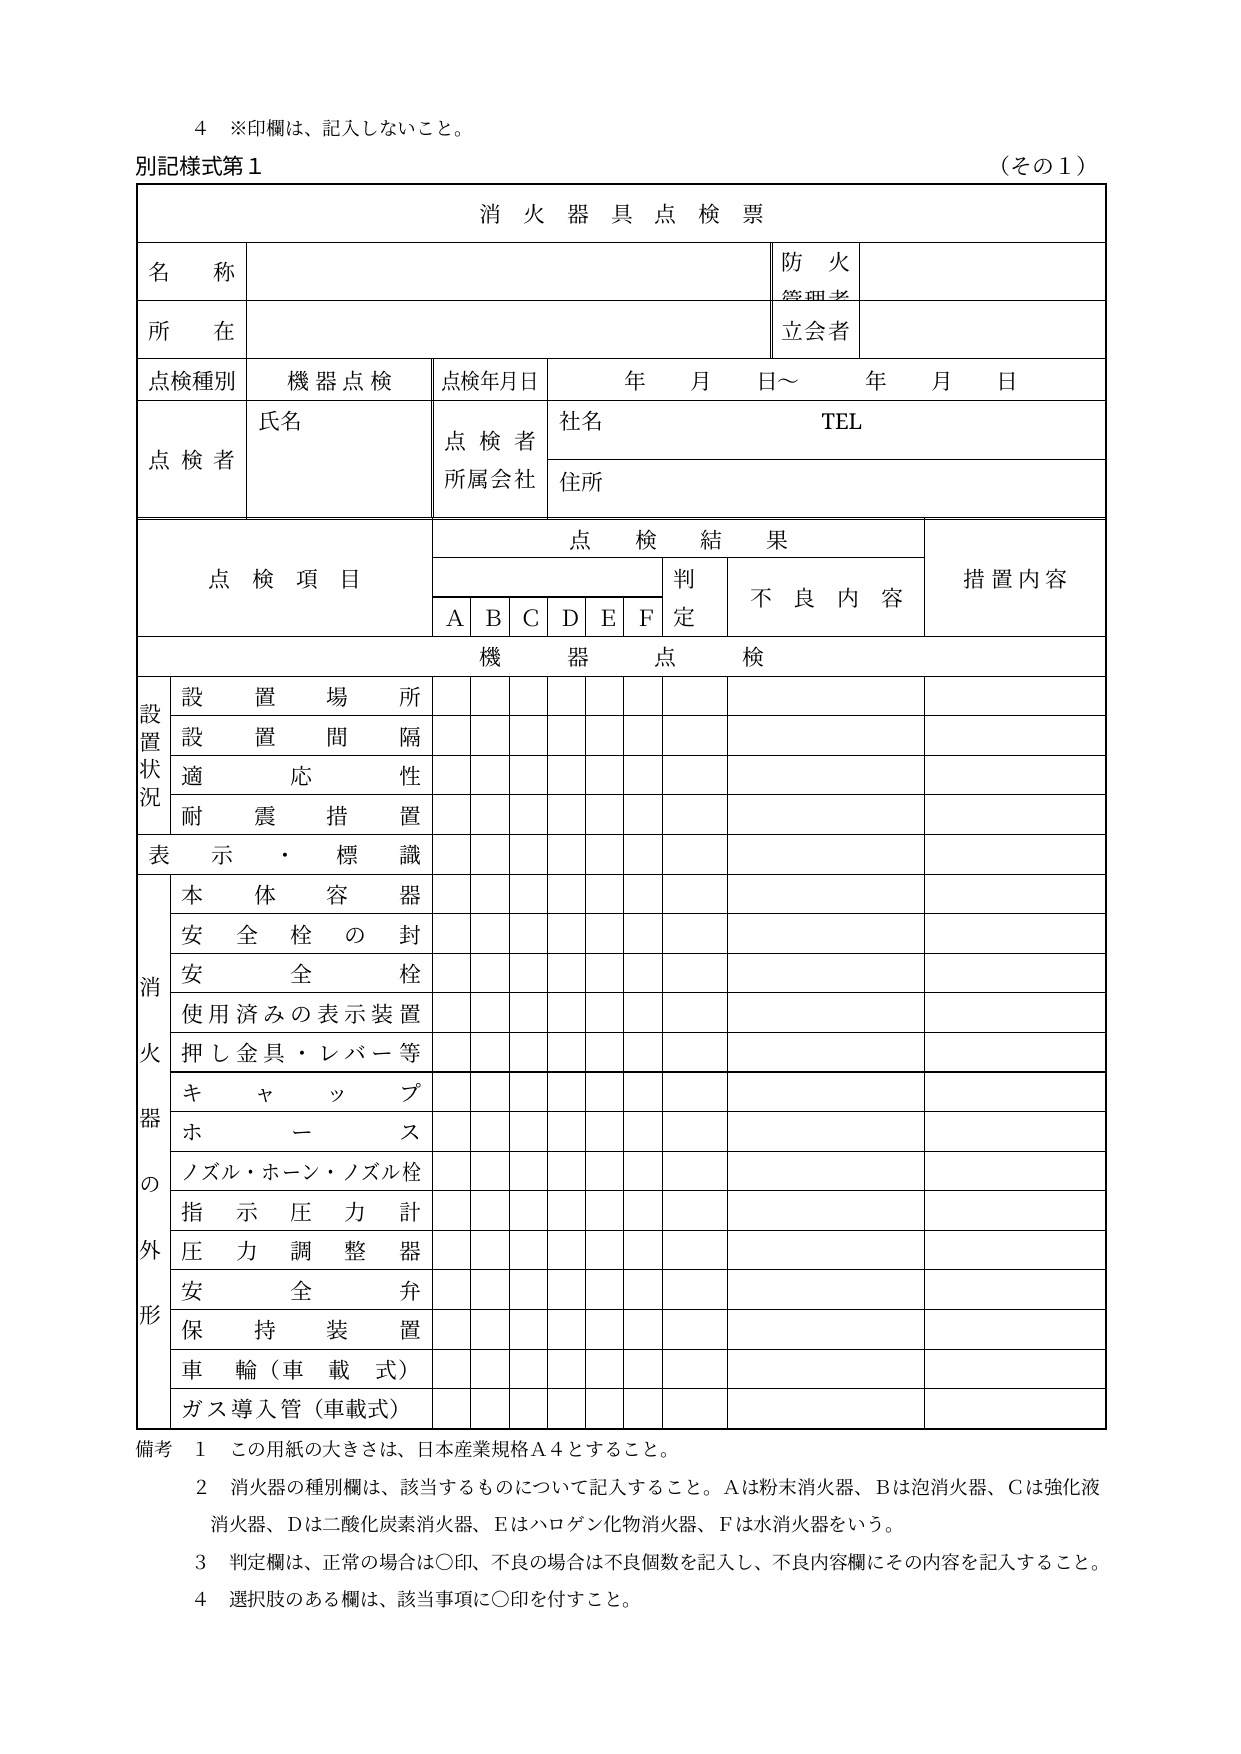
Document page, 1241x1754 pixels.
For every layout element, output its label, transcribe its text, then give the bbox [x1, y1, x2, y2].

table_cell [925, 1033, 1105, 1071]
table_cell [548, 716, 585, 755]
table_cell [728, 1350, 924, 1388]
table_cell [510, 875, 547, 913]
table_cell [925, 1389, 1105, 1428]
table_cell [433, 716, 470, 755]
table_cell 氏名 [247, 401, 431, 517]
table_cell [586, 795, 623, 834]
table_cell [663, 1389, 727, 1428]
table_cell [663, 875, 727, 913]
table_cell 措 置 内 容 [925, 520, 1105, 636]
table_cell [548, 1191, 585, 1230]
table_cell [586, 1191, 623, 1230]
table_cell [433, 1231, 470, 1269]
table_cell [728, 756, 924, 794]
table_cell 点 検 項 目 [138, 520, 432, 636]
table_cell [433, 954, 470, 992]
table_cell [925, 1112, 1105, 1151]
table_cell 適応性 [171, 756, 432, 794]
table_cell [548, 1270, 585, 1309]
table_cell [860, 243, 1105, 300]
table_cell [433, 1073, 470, 1111]
table_cell [925, 1350, 1105, 1388]
table_cell [471, 677, 509, 715]
table_cell [586, 875, 623, 913]
table_cell [510, 993, 547, 1032]
table_cell 判定 [663, 558, 727, 636]
table_cell [586, 835, 623, 873]
table_cell 機 器 点 検 [247, 359, 431, 400]
table_cell [433, 1270, 470, 1309]
table_cell [624, 835, 662, 873]
table_cell [663, 677, 727, 715]
table_cell 本体容器 [171, 875, 432, 913]
text 備考 １ この用紙の大きさは、日本産業規格Ａ４とすること。 [135, 1430, 1105, 1467]
table_cell [925, 795, 1105, 834]
table_cell [925, 1310, 1105, 1348]
table_cell [548, 756, 585, 794]
table_cell Ｂ [471, 598, 509, 636]
table_cell ガス導入管（車載式） [171, 1389, 432, 1428]
table_cell [548, 1152, 585, 1190]
table_cell 使用済みの表示装置 [171, 993, 432, 1032]
table_cell [510, 954, 547, 992]
table_cell 指示圧力計 [171, 1191, 432, 1230]
table_cell Ｃ [510, 598, 547, 636]
table_cell [471, 914, 509, 953]
table_cell [510, 1270, 547, 1309]
table_cell [433, 1310, 470, 1348]
table_cell キャップ [171, 1073, 432, 1111]
table_cell [471, 1310, 509, 1348]
table_cell [548, 954, 585, 992]
table_cell [624, 1350, 662, 1388]
table_cell 点検者 [138, 401, 246, 517]
table_cell 立会者 [773, 301, 859, 358]
table_cell [471, 1389, 509, 1428]
table_cell Ｄ [548, 598, 585, 636]
table_cell [728, 1033, 924, 1071]
table_cell [624, 716, 662, 755]
table_cell [510, 1073, 547, 1111]
table_header 消 火 器 具 点 検 票 [138, 185, 1105, 242]
text ４ 選択肢のある欄は、該当事項に○印を付すこと。 [135, 1580, 1105, 1617]
table_cell 安全弁 [171, 1270, 432, 1309]
table_cell [663, 716, 727, 755]
table_cell [247, 301, 770, 358]
table_cell [728, 875, 924, 913]
table_cell [510, 914, 547, 953]
table_cell [663, 1191, 727, 1230]
table_cell Ｆ [624, 598, 662, 636]
table_cell [663, 993, 727, 1032]
table_cell [510, 1389, 547, 1428]
table_cell [471, 1073, 509, 1111]
table_cell [586, 1350, 623, 1388]
table_cell [728, 1231, 924, 1269]
table_cell [471, 993, 509, 1032]
table_cell ホース [171, 1112, 432, 1151]
table_cell [728, 1310, 924, 1348]
table_cell ノズル・ホーン・ノズル栓 [171, 1152, 432, 1190]
table_cell [433, 756, 470, 794]
table_cell [548, 1389, 585, 1428]
table_cell [663, 835, 727, 873]
table_cell [433, 1152, 470, 1190]
table_cell [663, 1231, 727, 1269]
table_cell 防火 管理者 [773, 243, 859, 300]
table_cell 消 火 器 の 外 形 [138, 875, 170, 1428]
table_cell [624, 1073, 662, 1111]
table_cell [663, 1033, 727, 1071]
table_cell [433, 1033, 470, 1071]
table_cell [433, 835, 470, 873]
table_cell [433, 1191, 470, 1230]
table_cell 設 置 状 況 [138, 677, 170, 834]
table_cell [624, 1112, 662, 1151]
table_cell [548, 677, 585, 715]
table_cell 保持装置 [171, 1310, 432, 1348]
table_cell [663, 1270, 727, 1309]
table_cell 車 輪（車 載 式） [171, 1350, 432, 1388]
table_cell [471, 835, 509, 873]
table_cell 安全栓 [171, 954, 432, 992]
table_cell [586, 1231, 623, 1269]
table_cell [925, 875, 1105, 913]
table_cell [728, 677, 924, 715]
table_cell [433, 1112, 470, 1151]
table_cell 所在 [138, 301, 246, 358]
table_cell [624, 677, 662, 715]
table_cell [728, 954, 924, 992]
table_cell [586, 954, 623, 992]
table_cell [925, 716, 1105, 755]
table_cell [624, 1231, 662, 1269]
table_cell 表示・標識 [138, 835, 432, 873]
table_cell [925, 835, 1105, 873]
table_cell [624, 756, 662, 794]
table_cell [663, 954, 727, 992]
table_cell [471, 1191, 509, 1230]
table_cell [548, 835, 585, 873]
table_cell [925, 1073, 1105, 1111]
table_cell [624, 993, 662, 1032]
text ２ 消火器の種別欄は、該当するものについて記入すること。Ａは粉末消火器、Ｂは泡消火器、Ｃは強化液消火器、Ｄは二酸化炭素消火器、Ｅはハロゲン化物消火器、Ｆは水消火器をいう。 [135, 1467, 1105, 1542]
table_cell [586, 914, 623, 953]
table_cell 点検者 所属会社 [434, 401, 547, 517]
table_cell [663, 1310, 727, 1348]
table_cell [510, 1350, 547, 1388]
table_cell [624, 1310, 662, 1348]
table_cell [663, 795, 727, 834]
table_cell [510, 795, 547, 834]
table_cell [728, 1073, 924, 1111]
table_cell 点検種別 [138, 359, 246, 400]
table_cell [586, 1270, 623, 1309]
table_cell [510, 1231, 547, 1269]
table_cell [471, 1152, 509, 1190]
table_cell [624, 795, 662, 834]
table_cell [510, 1152, 547, 1190]
table_cell [471, 954, 509, 992]
table_cell [471, 756, 509, 794]
table_cell [624, 954, 662, 992]
table_cell [624, 1389, 662, 1428]
table_cell [663, 1073, 727, 1111]
table_cell [433, 914, 470, 953]
table_cell [728, 1191, 924, 1230]
table_cell 設置間隔 [171, 716, 432, 755]
table_cell 年 月 日～ 年 月 日 [548, 359, 1105, 400]
table_cell [586, 756, 623, 794]
table_cell [548, 993, 585, 1032]
table_cell [433, 795, 470, 834]
table_cell [925, 993, 1105, 1032]
table_cell [471, 1033, 509, 1071]
table_cell [510, 1191, 547, 1230]
table_cell [624, 1270, 662, 1309]
table_cell [471, 1112, 509, 1151]
table_cell [586, 1152, 623, 1190]
table_cell [624, 1033, 662, 1071]
table_cell [925, 756, 1105, 794]
table_cell [510, 677, 547, 715]
text 別記様式第１ （その１） [135, 146, 1105, 183]
table_cell [586, 993, 623, 1032]
table_cell [548, 1310, 585, 1348]
table_cell [433, 558, 662, 596]
table_cell [586, 1033, 623, 1071]
table_cell [548, 875, 585, 913]
table_cell [510, 716, 547, 755]
table_cell 機 器 点 検 [138, 637, 1105, 676]
table_cell Ｅ [586, 598, 623, 636]
table_cell [433, 1350, 470, 1388]
table_cell [663, 756, 727, 794]
table_cell [471, 1270, 509, 1309]
text ４ ※印欄は、記入しないこと。 [135, 108, 1105, 146]
table_cell 安全栓の封 [171, 914, 432, 953]
table_cell [728, 835, 924, 873]
table_cell 住所 [548, 460, 1105, 517]
table_cell [624, 1152, 662, 1190]
table_cell [728, 993, 924, 1032]
table_cell [510, 756, 547, 794]
table_cell [925, 954, 1105, 992]
table_cell Ａ [433, 598, 470, 636]
table_cell [728, 1270, 924, 1309]
table_cell [586, 677, 623, 715]
table_cell [510, 835, 547, 873]
table_cell [548, 914, 585, 953]
table_cell [548, 1033, 585, 1071]
table_cell [728, 1389, 924, 1428]
text ３ 判定欄は、正常の場合は○印、不良の場合は不良個数を記入し、不良内容欄にその内容を記入すること。 [135, 1542, 1105, 1580]
table_cell [433, 677, 470, 715]
table_cell 点検年月日 [434, 359, 547, 400]
table_cell [548, 1073, 585, 1111]
table_cell 押し金具・レバー等 [171, 1033, 432, 1071]
table_cell [925, 914, 1105, 953]
table_cell [728, 795, 924, 834]
table_cell 社名 TEL [548, 401, 1105, 459]
table_cell [586, 716, 623, 755]
table_cell [548, 1112, 585, 1151]
table_cell [624, 875, 662, 913]
table_cell 圧力調整器 [171, 1231, 432, 1269]
table_cell [728, 716, 924, 755]
table_cell [510, 1033, 547, 1071]
table_cell [728, 1152, 924, 1190]
table_cell 点 検 結 果 [433, 520, 924, 557]
table_cell [471, 795, 509, 834]
table_cell [586, 1073, 623, 1111]
table_cell [471, 875, 509, 913]
table_cell 設置場所 [171, 677, 432, 715]
table_cell [586, 1310, 623, 1348]
table_cell [624, 1191, 662, 1230]
table_cell [663, 1350, 727, 1388]
table_cell [433, 1389, 470, 1428]
table_cell [925, 1152, 1105, 1190]
table_cell [471, 1350, 509, 1388]
table_cell [663, 914, 727, 953]
table_cell [728, 914, 924, 953]
table_cell [510, 1310, 547, 1348]
table_cell [586, 1389, 623, 1428]
table_cell 不 良 内 容 [728, 558, 924, 636]
table_cell [663, 1152, 727, 1190]
table_cell 名称 [138, 243, 246, 300]
table_cell [548, 1231, 585, 1269]
table_cell [860, 301, 1105, 358]
table_cell [925, 1191, 1105, 1230]
table_cell [624, 914, 662, 953]
table_cell [433, 993, 470, 1032]
table_cell [586, 1112, 623, 1151]
table_cell [925, 1231, 1105, 1269]
table_cell [925, 1270, 1105, 1309]
table_cell 耐震措置 [171, 795, 432, 834]
table_cell [433, 875, 470, 913]
table_cell [663, 1112, 727, 1151]
table_cell [548, 795, 585, 834]
table_cell [471, 716, 509, 755]
table_cell [247, 243, 770, 300]
table_cell [925, 677, 1105, 715]
table_cell [471, 1231, 509, 1269]
table_cell [548, 1350, 585, 1388]
table_cell [728, 1112, 924, 1151]
table_cell [510, 1112, 547, 1151]
